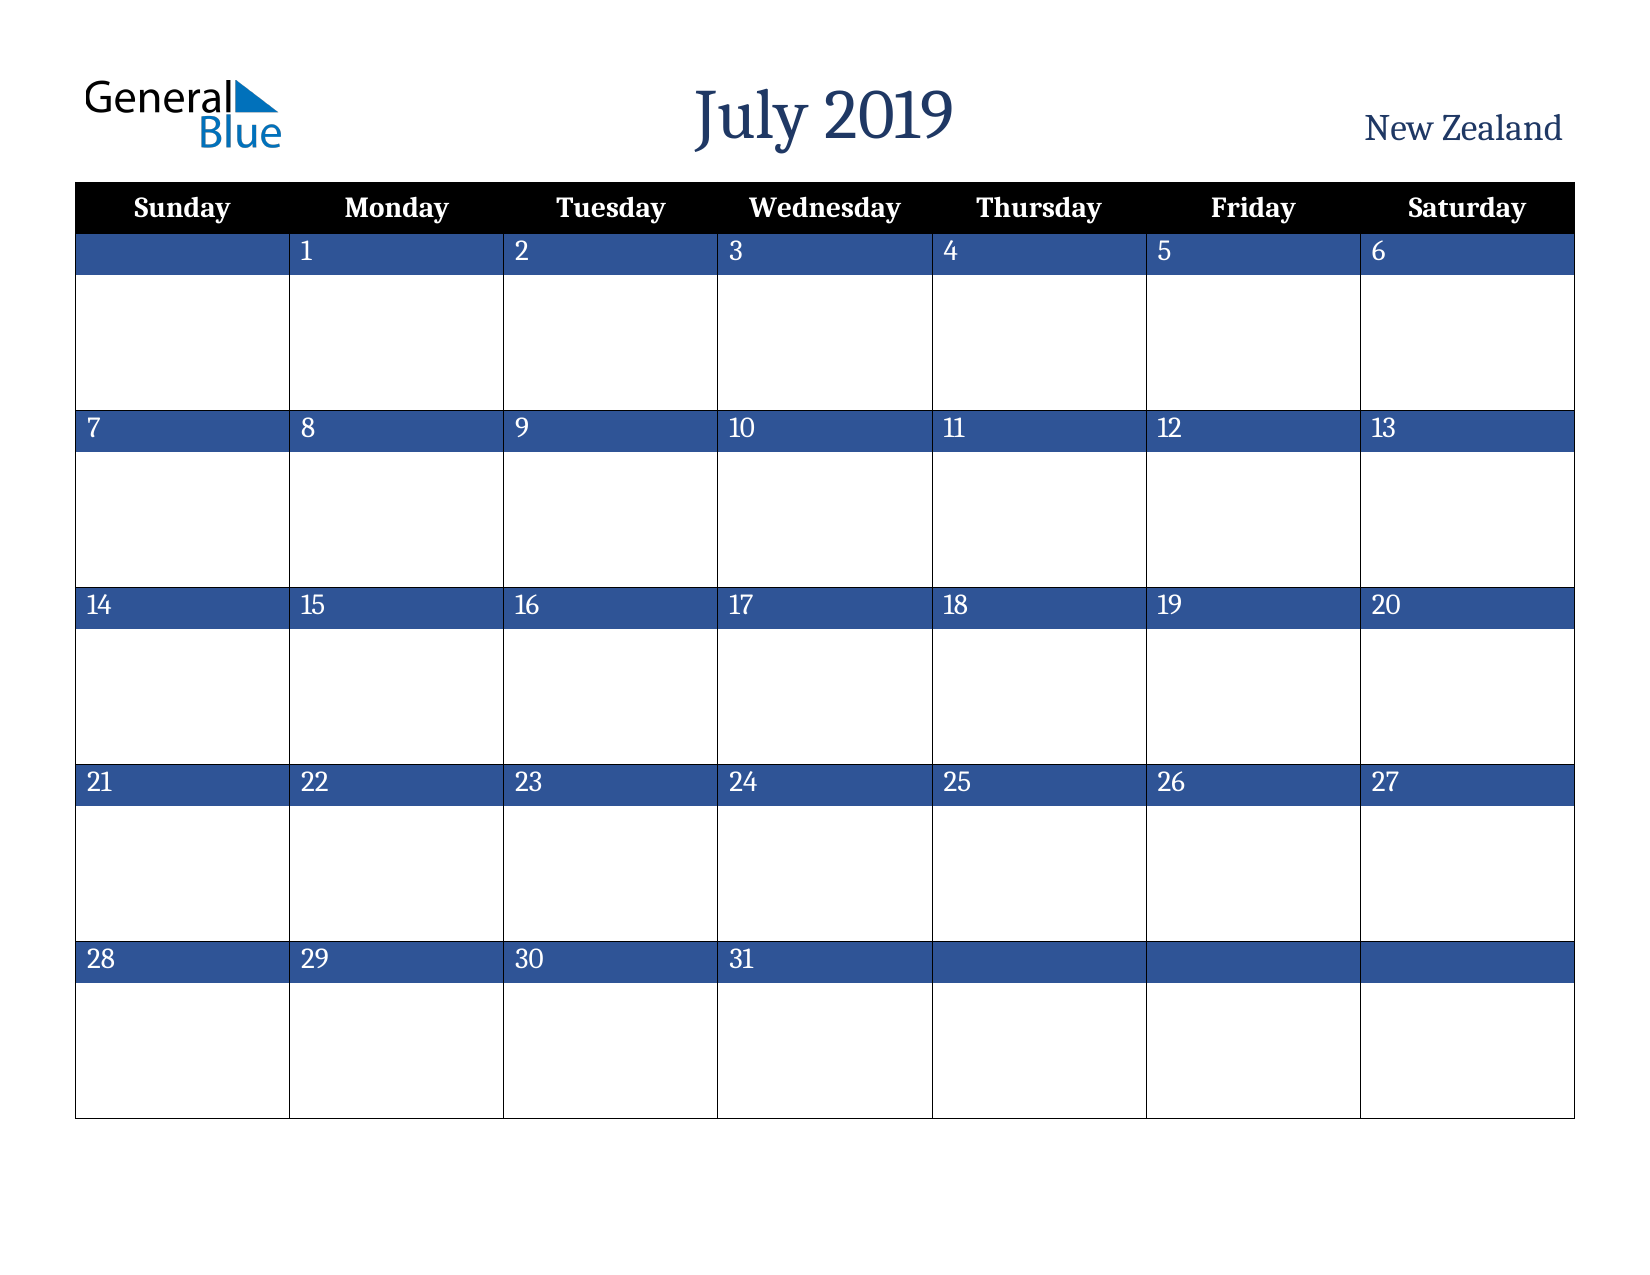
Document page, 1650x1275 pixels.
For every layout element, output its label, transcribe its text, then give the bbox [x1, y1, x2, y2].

table_cell 21 [76, 765, 289, 806]
table_cell [504, 983, 717, 1118]
table_cell 11 [933, 411, 1146, 452]
table_cell [1147, 942, 1360, 983]
table_cell [933, 942, 1146, 983]
table_cell [504, 452, 717, 587]
table_cell [1361, 452, 1574, 587]
table_cell 16 [504, 588, 717, 629]
table_cell [76, 275, 289, 410]
table_cell 15 [290, 588, 503, 629]
table_cell 10 [718, 411, 932, 452]
table_cell [1361, 275, 1574, 410]
table_cell Thursday [933, 183, 1146, 233]
table_header July 2019 [504, 75, 1146, 182]
table_cell Tuesday [504, 183, 717, 233]
table_cell [718, 806, 932, 941]
table_cell Saturday [1361, 183, 1574, 233]
table_cell 14 [76, 588, 289, 629]
table_cell 18 [933, 588, 1146, 629]
table_cell [1361, 806, 1574, 941]
table_cell 27 [1361, 765, 1574, 806]
table_cell 26 [1147, 765, 1360, 806]
table_cell [933, 983, 1146, 1118]
table_cell Sunday [76, 183, 289, 233]
table_cell 5 [1147, 234, 1360, 275]
table_cell 13 [1361, 411, 1574, 452]
table_cell 17 [718, 588, 932, 629]
table_cell [1361, 942, 1574, 983]
table_cell [504, 629, 717, 764]
table_cell 12 [1147, 411, 1360, 452]
table_cell 2 [504, 234, 717, 275]
table_cell [1147, 806, 1360, 941]
table_cell [1147, 452, 1360, 587]
table_cell 28 [76, 942, 289, 983]
table_cell [290, 629, 503, 764]
table_cell 9 [504, 411, 717, 452]
table_cell 19 [1147, 588, 1360, 629]
table_cell Monday [290, 183, 503, 233]
table_header New Zealand [1146, 75, 1574, 182]
table_cell [1147, 983, 1360, 1118]
table_cell [1361, 629, 1574, 764]
table_cell 3 [718, 234, 932, 275]
table_cell 20 [1361, 588, 1574, 629]
table_cell [290, 452, 503, 587]
table_cell [504, 275, 717, 410]
table_cell 7 [76, 411, 289, 452]
table_cell [290, 275, 503, 410]
table_cell [933, 275, 1146, 410]
table_cell [718, 983, 932, 1118]
table_cell [1147, 275, 1360, 410]
table_cell [76, 452, 289, 587]
table_cell 24 [718, 765, 932, 806]
table_cell 29 [290, 942, 503, 983]
table_cell [1361, 983, 1574, 1118]
table_cell [76, 629, 289, 764]
table_cell 23 [504, 765, 717, 806]
picture [86, 80, 281, 148]
table_cell [76, 983, 289, 1118]
table_cell 4 [933, 234, 1146, 275]
table_cell [718, 452, 932, 587]
table_cell [290, 983, 503, 1118]
table_cell Friday [1147, 183, 1360, 233]
table_header [76, 75, 503, 182]
table_cell [290, 806, 503, 941]
table_cell 30 [504, 942, 717, 983]
table_cell [718, 629, 932, 764]
table_cell [933, 452, 1146, 587]
table_cell [76, 234, 289, 275]
table_cell [504, 806, 717, 941]
table_cell 8 [290, 411, 503, 452]
table_cell [933, 629, 1146, 764]
table_cell [718, 275, 932, 410]
table_cell [1147, 629, 1360, 764]
table_cell Wednesday [718, 183, 932, 233]
table_cell 31 [718, 942, 932, 983]
table_cell [933, 806, 1146, 941]
table_cell [76, 806, 289, 941]
table_cell 22 [290, 765, 503, 806]
table_cell 6 [1361, 234, 1574, 275]
table_cell 25 [933, 765, 1146, 806]
table_cell 1 [290, 234, 503, 275]
